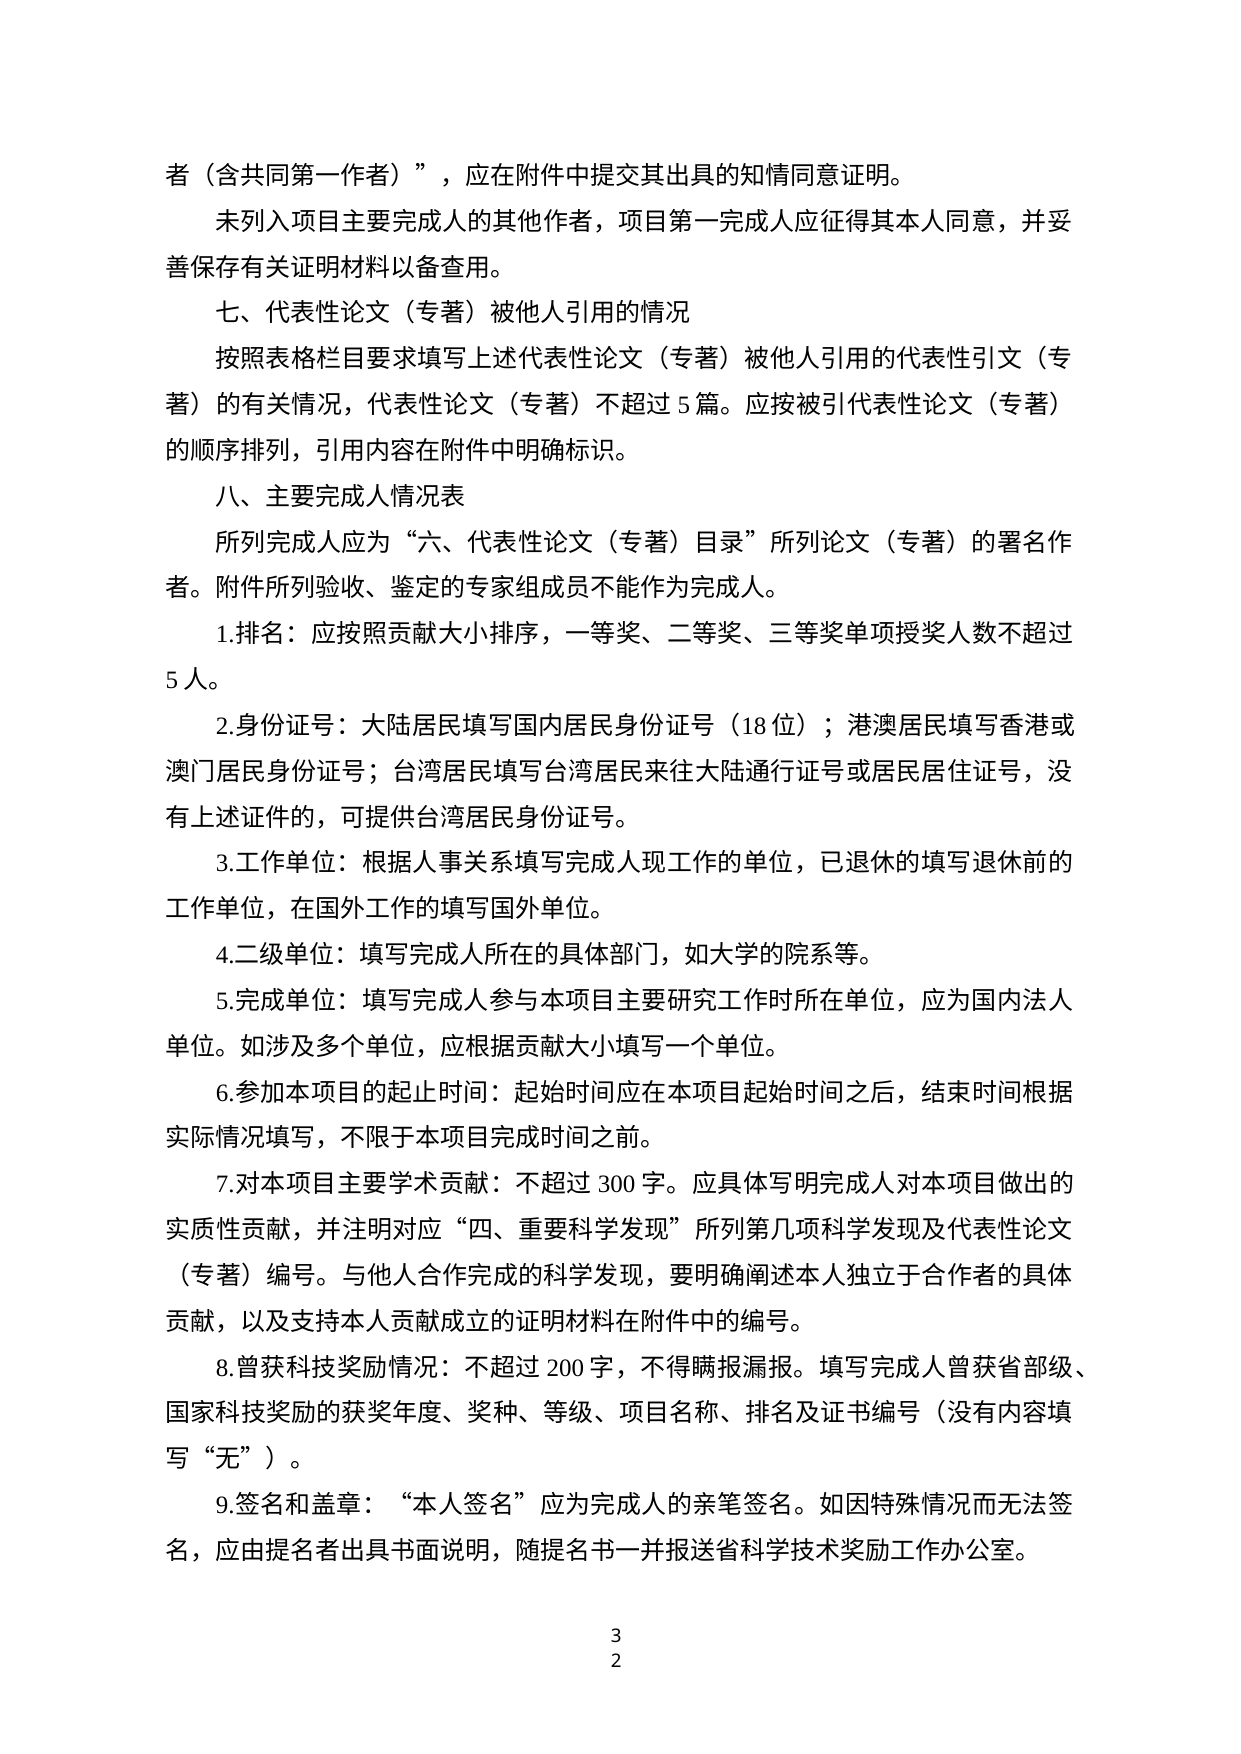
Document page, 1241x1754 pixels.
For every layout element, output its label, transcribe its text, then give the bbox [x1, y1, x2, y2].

text 9.签名和盖章：“本人签名”应为完成人的亲笔签名。如因特殊情况而无法签名，应由提名者出具书面说明，随提名书一并报送省科学技术奖励工作办公室。 [165, 1477, 1075, 1568]
text 4.二级单位：填写完成人所在的具体部门，如大学的院系等。 [165, 927, 1075, 973]
text 8.曾获科技奖励情况：不超过200字，不得瞒报漏报。填写完成人曾获省部级、国家科技奖励的获奖年度、奖种、等级、项目名称、排名及证书编号（没有内容填写“无”）。 [165, 1339, 1075, 1477]
text 所列完成人应为“六、代表性论文（专著）目录”所列论文（专著）的署名作者。附件所列验收、鉴定的专家组成员不能作为完成人。 [165, 514, 1075, 606]
text 3.工作单位：根据人事关系填写完成人现工作的单位，已退休的填写退休前的工作单位，在国外工作的填写国外单位。 [165, 835, 1075, 927]
text 按照表格栏目要求填写上述代表性论文（专著）被他人引用的代表性引文（专著）的有关情况，代表性论文（专著）不超过5篇。应按被引代表性论文（专著）的顺序排列，引用内容在附件中明确标识。 [165, 331, 1075, 468]
text 6.参加本项目的起止时间：起始时间应在本项目起始时间之后，结束时间根据实际情况填写，不限于本项目完成时间之前。 [165, 1064, 1075, 1156]
text 七、代表性论文（专著）被他人引用的情况 [165, 285, 1075, 331]
text 1.排名：应按照贡献大小排序，一等奖、二等奖、三等奖单项授奖人数不超过5人。 [165, 606, 1075, 698]
text 7.对本项目主要学术贡献：不超过300字。应具体写明完成人对本项目做出的实质性贡献，并注明对应“四、重要科学发现”所列第几项科学发现及代表性论文（专著）编号。与他人合作完成的科学发现，要明确阐述本人独立于合作者的具体贡献，以及支持本人贡献成立的证明材料在附件中的编号。 [165, 1156, 1075, 1339]
text 未列入项目主要完成人的其他作者，项目第一完成人应征得其本人同意，并妥善保存有关证明材料以备查用。 [165, 193, 1075, 285]
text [165, 148, 1075, 193]
text 2.身份证号：大陆居民填写国内居民身份证号（18位）；港澳居民填写香港或澳门居民身份证号；台湾居民填写台湾居民来往大陆通行证号或居民居住证号，没有上述证件的，可提供台湾居民身份证号。 [165, 698, 1075, 835]
text 八、主要完成人情况表 [165, 468, 1075, 514]
text 5.完成单位：填写完成人参与本项目主要研究工作时所在单位，应为国内法人单位。如涉及多个单位，应根据贡献大小填写一个单位。 [165, 973, 1075, 1064]
